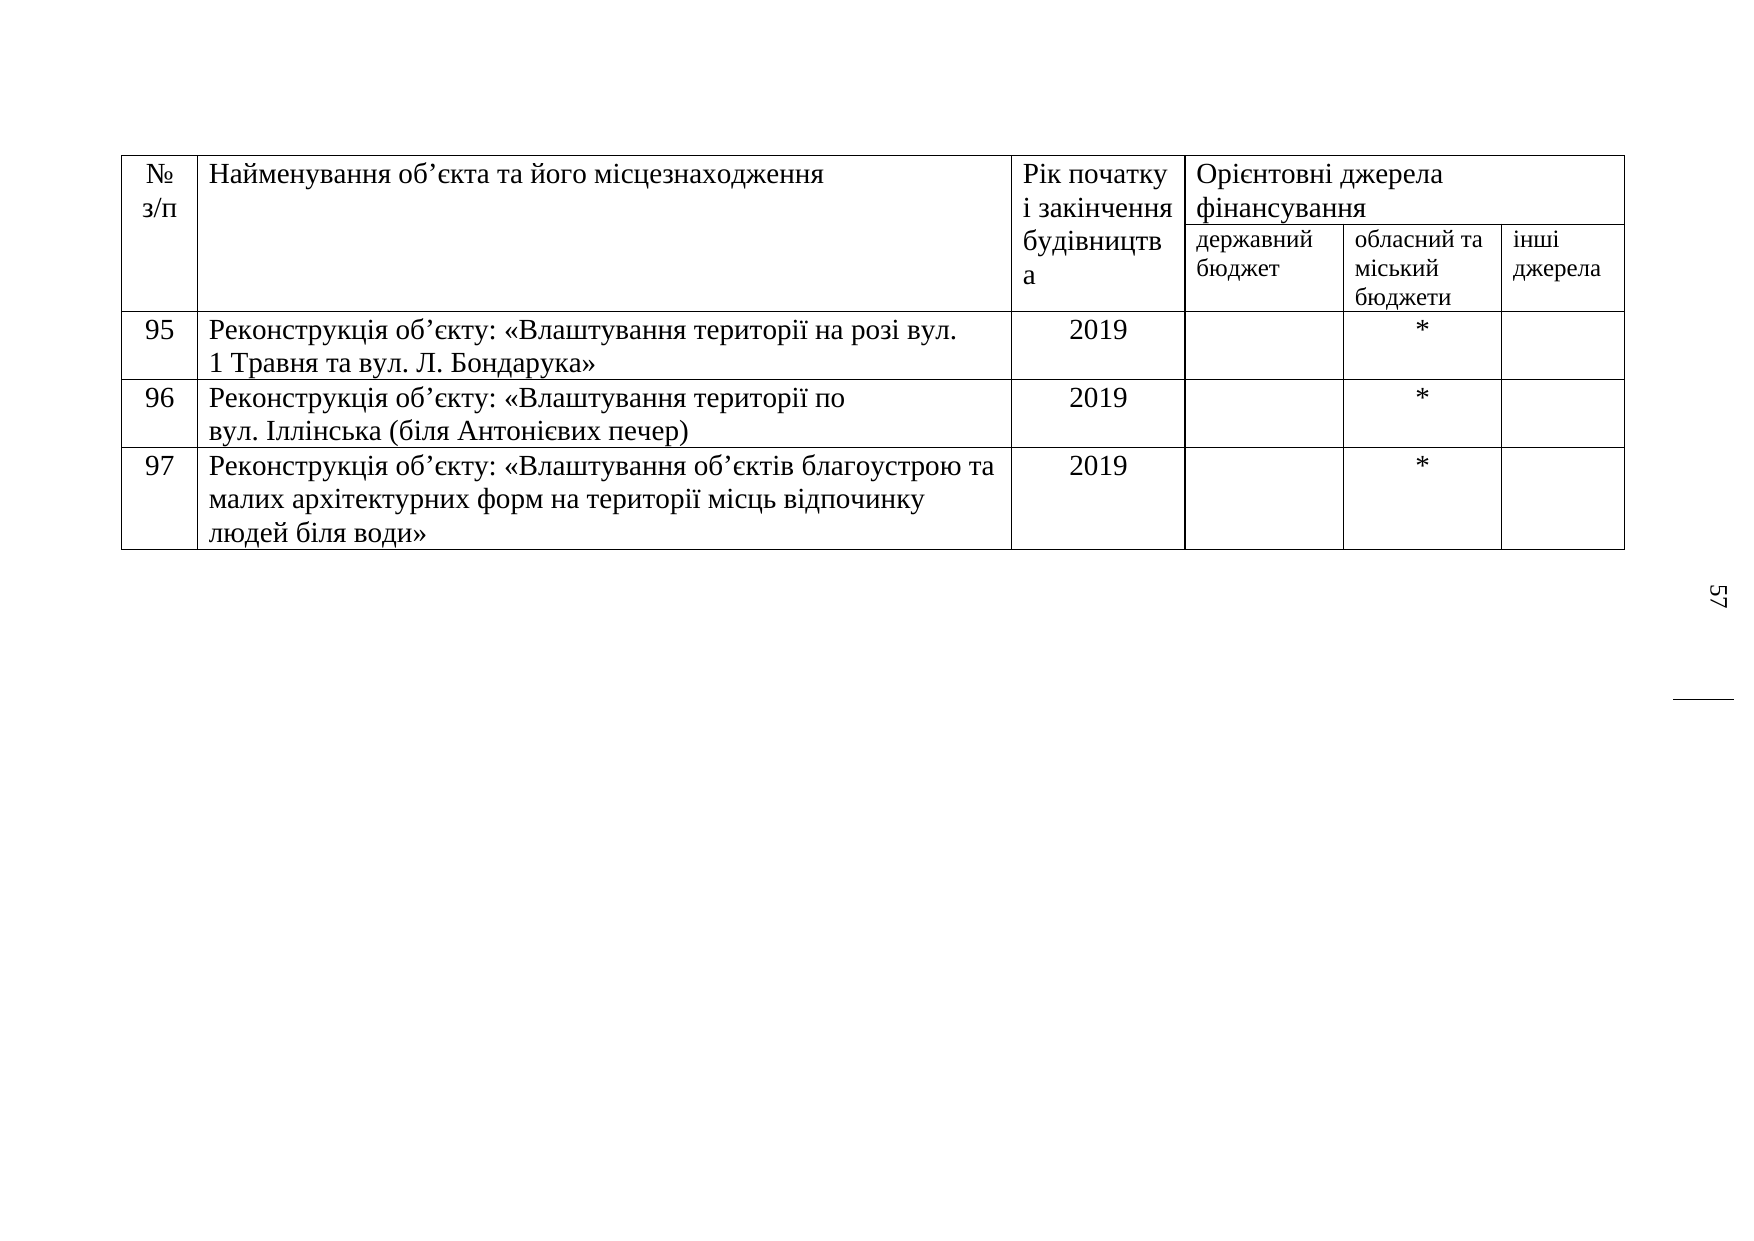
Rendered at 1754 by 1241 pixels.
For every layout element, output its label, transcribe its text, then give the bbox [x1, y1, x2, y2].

table_header Орієнтовні джерела фінансування [1186, 156, 1624, 223]
table_cell Реконструкція об’єкту: «Влаштування об’єктів благоустрою та малих архітектурних форм на території місць відпочинку людей біля води» [198, 448, 1011, 549]
table_cell 95 [122, 312, 197, 379]
table_cell 2019 [1012, 448, 1184, 549]
table_cell 97 [122, 448, 197, 549]
table_cell [1186, 380, 1343, 447]
table_cell 96 [122, 380, 197, 447]
table_cell Реконструкція об’єкту: «Влаштування території по вул. Іллінська (біля Антонієвих печер) [198, 380, 1011, 447]
table_header Рік початку і закінчення будівництва [1012, 156, 1184, 311]
table_cell [1502, 448, 1624, 549]
table_cell Реконструкція об’єкту: «Влаштування території на розі вул. 1 Травня та вул. Л. Бондарука» [198, 312, 1011, 379]
table_cell * [1344, 448, 1501, 549]
table_cell 2019 [1012, 312, 1184, 379]
table_cell * [1344, 380, 1501, 447]
table_header № з/п [122, 156, 197, 311]
table_header Найменування об’єкта та його місцезнаходження [198, 156, 1011, 311]
table_cell [1186, 312, 1343, 379]
table_cell [1186, 448, 1343, 549]
table_cell обласний та міський бюджети [1344, 225, 1501, 311]
table_cell 2019 [1012, 380, 1184, 447]
table_cell державний бюджет [1186, 225, 1343, 311]
table_cell [1502, 380, 1624, 447]
table_cell інші джерела [1502, 225, 1624, 311]
table_cell [1502, 312, 1624, 379]
table_cell * [1344, 312, 1501, 379]
